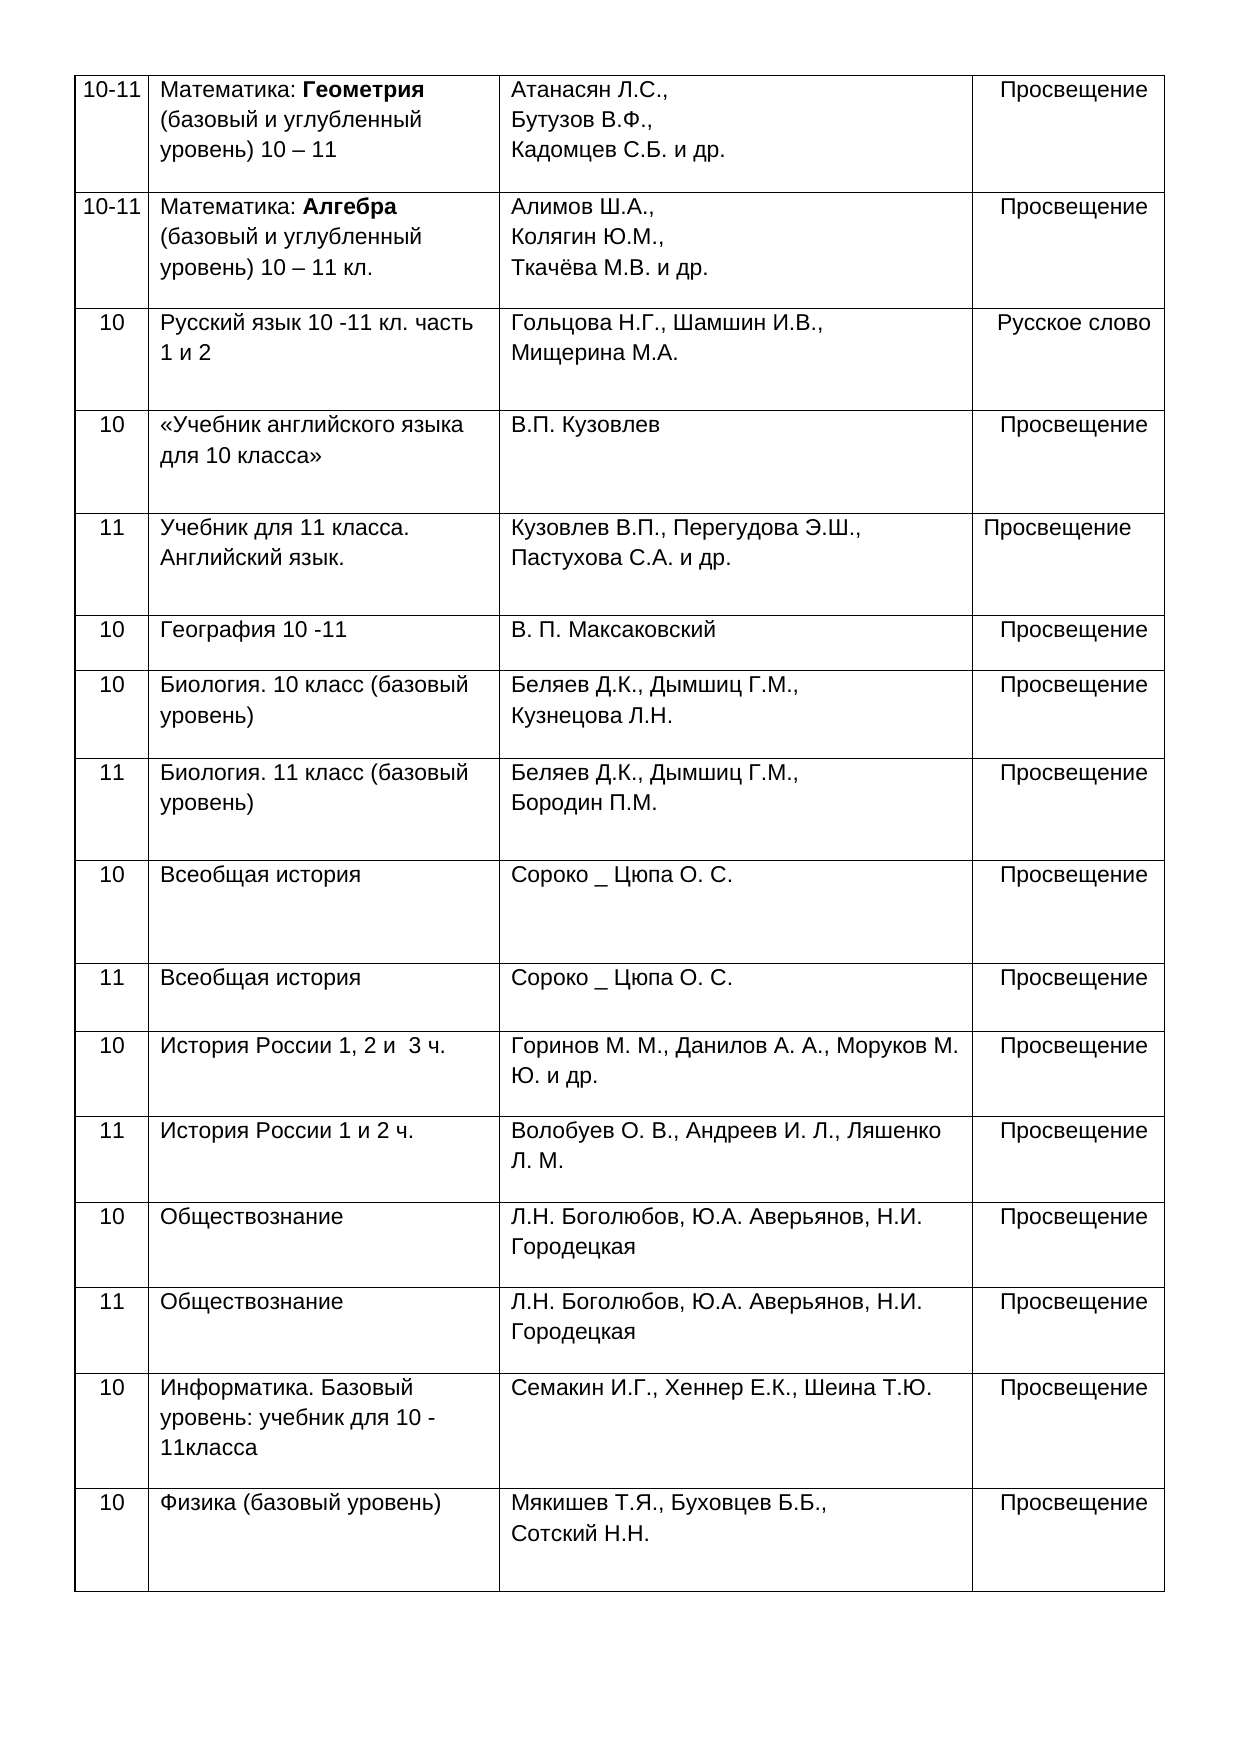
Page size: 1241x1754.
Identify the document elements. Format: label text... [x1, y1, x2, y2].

table_cell История России 1, 2 и 3 ч. [149, 1032, 499, 1116]
table_cell Просвещение [973, 514, 1164, 615]
table_cell Просвещение [973, 1203, 1164, 1287]
table_cell Беляев Д.К., Дымшиц Г.М., Кузнецова Л.Н. [500, 671, 972, 757]
table_cell В.П. Кузовлев [500, 411, 972, 512]
table_cell Математика: Алгебра (базовый и углубленный уровень) 10 – 11 кл. [149, 193, 499, 308]
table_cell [500, 1489, 972, 1591]
table_cell 10 [76, 1203, 148, 1287]
table_cell Учебник для 11 класса. Английский язык. [149, 514, 499, 615]
table_cell История России 1 и 2 ч. [149, 1117, 499, 1202]
table_cell 10 [76, 616, 148, 670]
table_cell 10 [76, 309, 148, 410]
table_cell География 10 -11 [149, 616, 499, 670]
table_cell Л.Н. Боголюбов, Ю.А. Аверьянов, Н.И. Городецкая [500, 1288, 972, 1373]
table_cell Математика: Геометрия (базовый и углубленный уровень) 10 – 11 [149, 76, 499, 192]
table_cell Обществознание [149, 1203, 499, 1287]
table_cell 10 [76, 1489, 148, 1591]
table_cell Л.Н. Боголюбов, Ю.А. Аверьянов, Н.И. Городецкая [500, 1203, 972, 1287]
table_cell Просвещение [973, 1117, 1164, 1202]
table_cell Просвещение [973, 1489, 1164, 1591]
table_cell Семакин И.Г., Хеннер Е.К., Шеина Т.Ю. [500, 1374, 972, 1488]
table_cell Биология. 10 класс (базовый уровень) [149, 671, 499, 757]
table_cell Просвещение [973, 1374, 1164, 1488]
table_cell Просвещение [973, 616, 1164, 670]
table_cell Обществознание [149, 1288, 499, 1373]
table_cell Русское слово [973, 309, 1164, 410]
table_cell Беляев Д.К., Дымшиц Г.М., Бородин П.М. [500, 759, 972, 860]
table_cell Просвещение [973, 861, 1164, 962]
table_cell Гольцова Н.Г., Шамшин И.В., Мищерина М.А. [500, 309, 972, 410]
table_cell Русский язык 10 -11 кл. часть 1 и 2 [149, 309, 499, 410]
table_cell 11 [76, 514, 148, 615]
table_cell Волобуев О. В., Андреев И. Л., Ляшенко Л. М. [500, 1117, 972, 1202]
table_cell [149, 1489, 499, 1591]
table_cell 10 [76, 411, 148, 512]
table_cell 10-11 [76, 76, 148, 192]
table_cell 10 [76, 671, 148, 757]
table_cell Просвещение [973, 759, 1164, 860]
table_cell Всеобщая история [149, 861, 499, 962]
table_cell Просвещение [973, 76, 1164, 192]
table_cell Кузовлев В.П., Перегудова Э.Ш., Пастухова С.А. и др. [500, 514, 972, 615]
table_cell В. П. Максаковский [500, 616, 972, 670]
table_cell 10 [76, 861, 148, 962]
table_cell Сороко _ Цюпа О. С. [500, 861, 972, 962]
table_cell 11 [76, 1117, 148, 1202]
table_cell Атанасян Л.С., Бутузов В.Ф., Кадомцев С.Б. и др. [500, 76, 972, 192]
table_cell Алимов Ш.А., Колягин Ю.М., Ткачёва М.В. и др. [500, 193, 972, 308]
table_cell Информатика. Базовый уровень: учебник для 10 -11класса [149, 1374, 499, 1488]
table_cell 10-11 [76, 193, 148, 308]
table_cell Просвещение [973, 1032, 1164, 1116]
table_cell 10 [76, 1032, 148, 1116]
table_cell Просвещение [973, 193, 1164, 308]
table_cell Просвещение [973, 1288, 1164, 1373]
table_cell Всеобщая история [149, 964, 499, 1031]
table_cell «Учебник английского языка для 10 класса» [149, 411, 499, 512]
table_cell Биология. 11 класс (базовый уровень) [149, 759, 499, 860]
table_cell Горинов М. М., Данилов А. А., Моруков М. Ю. и др. [500, 1032, 972, 1116]
table_cell Просвещение [973, 671, 1164, 757]
table_cell Просвещение [973, 411, 1164, 512]
table_cell 10 [76, 1374, 148, 1488]
table_cell 11 [76, 759, 148, 860]
table_cell Просвещение [973, 964, 1164, 1031]
table_cell 11 [76, 964, 148, 1031]
table_cell 11 [76, 1288, 148, 1373]
table_cell Сороко _ Цюпа О. С. [500, 964, 972, 1031]
